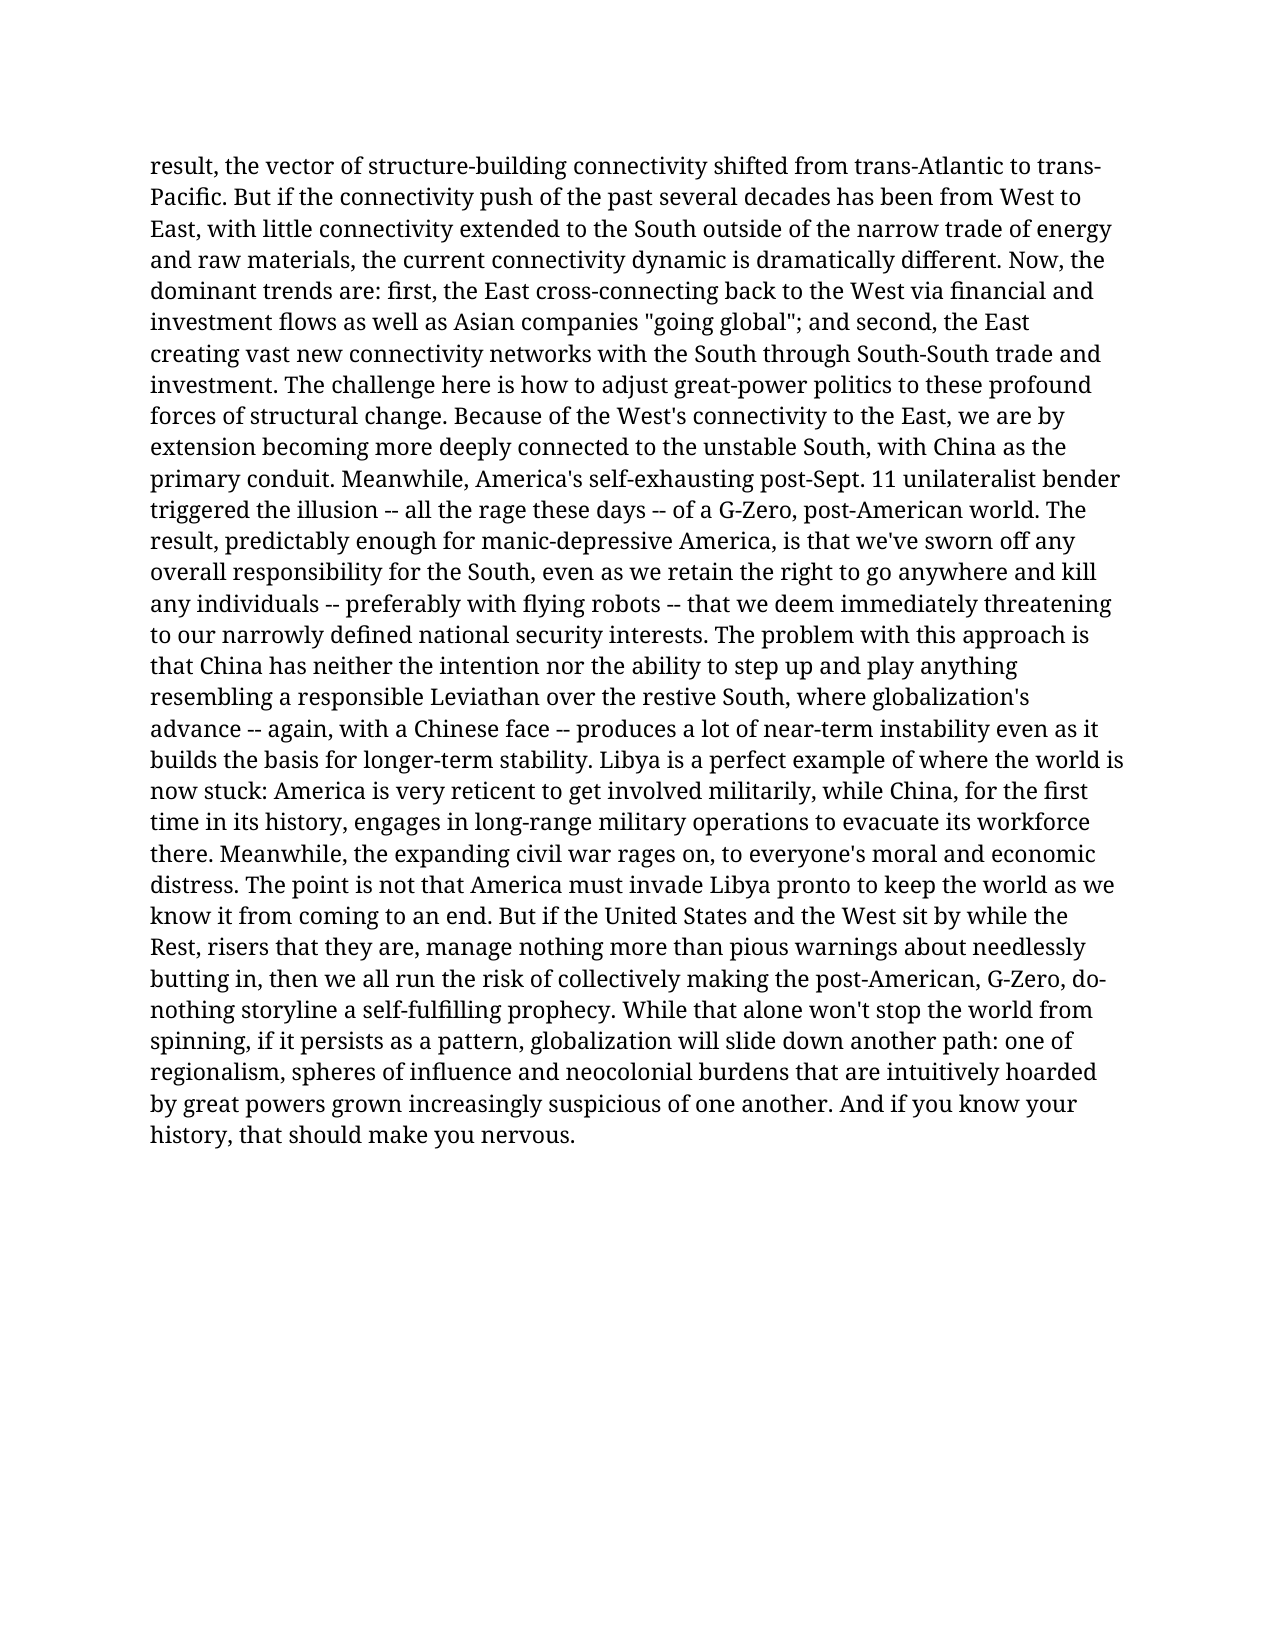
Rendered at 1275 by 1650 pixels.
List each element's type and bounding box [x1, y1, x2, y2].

text [150, 150, 1125, 1150]
